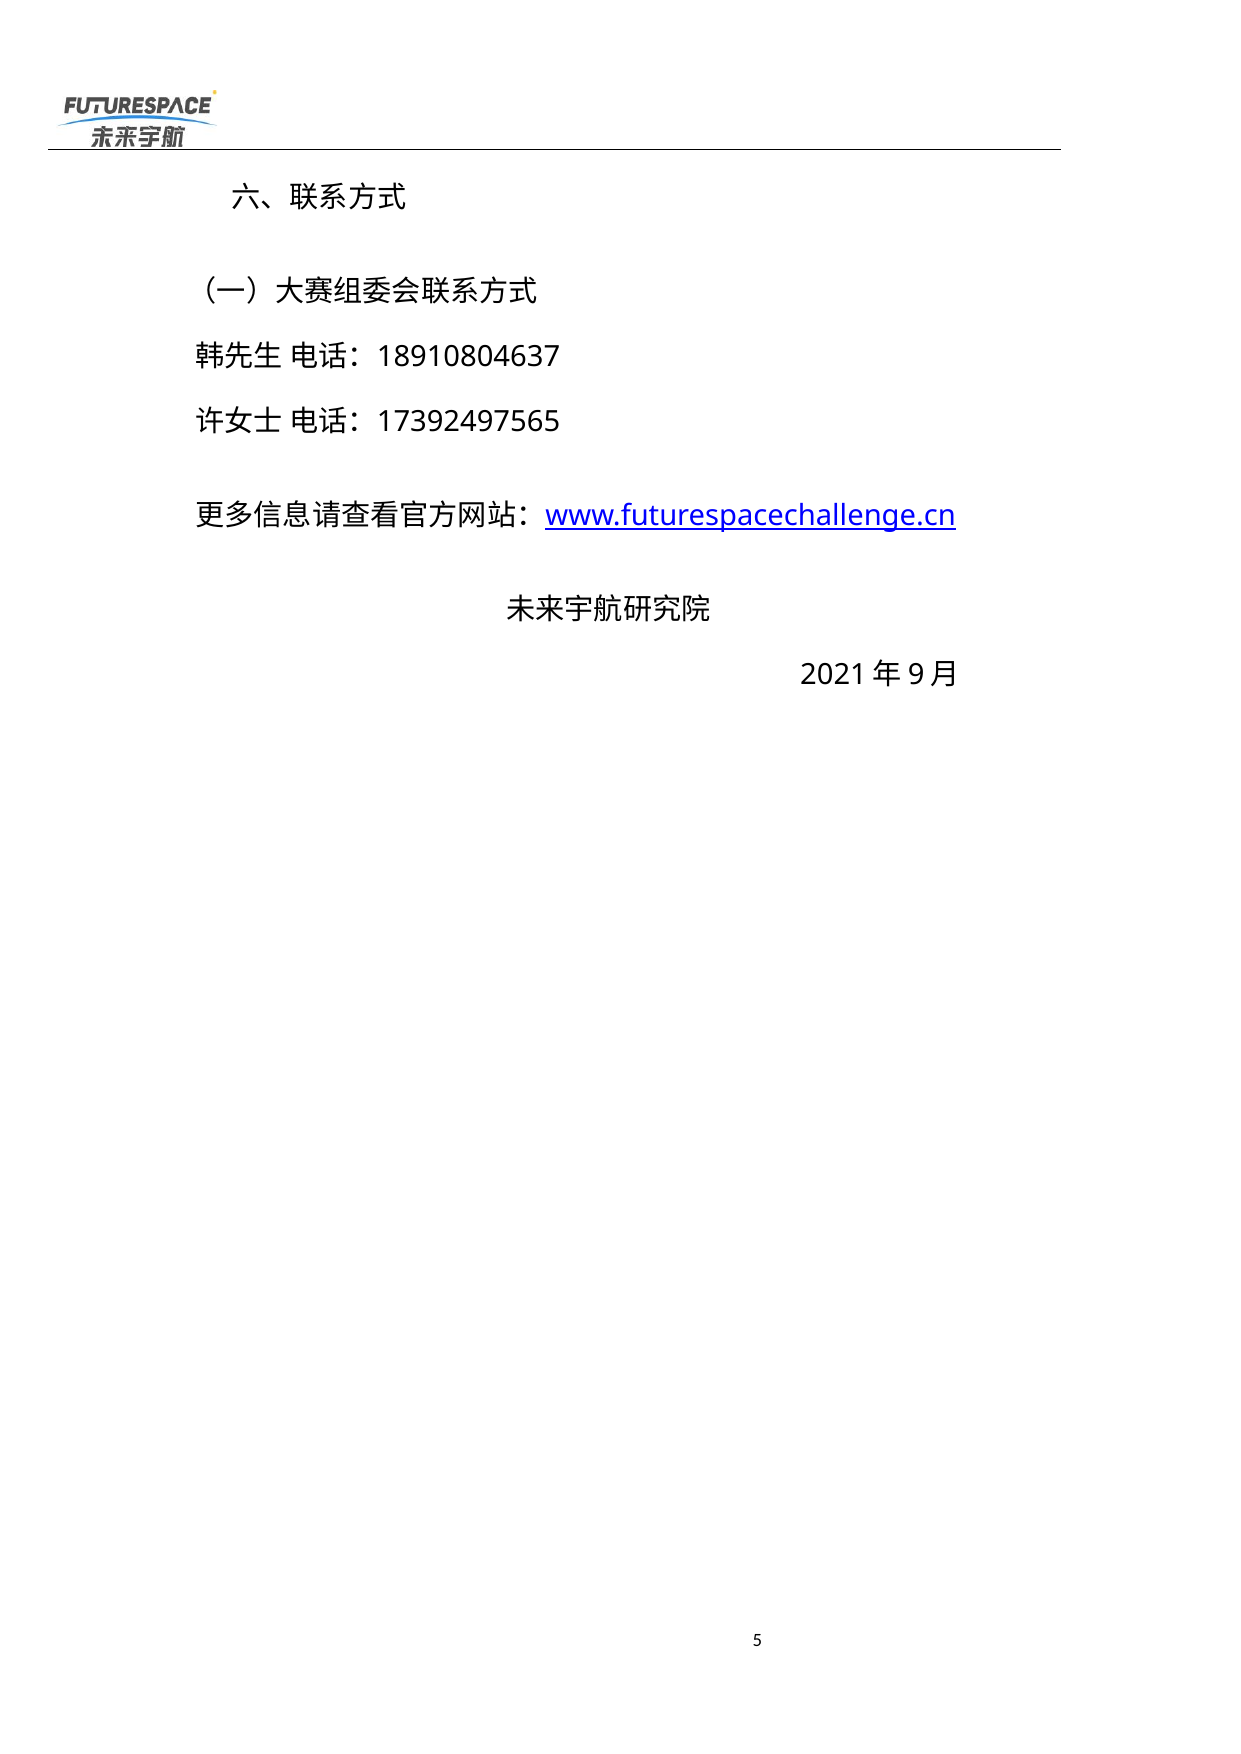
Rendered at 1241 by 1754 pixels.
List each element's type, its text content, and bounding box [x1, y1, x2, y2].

list 大赛组委会联系方式 韩先生 电话：18910804637 许女士 电话：17392497565 [187, 256, 1053, 451]
list 联系方式 [231, 162, 1053, 227]
text 更多信息请查看官方网站：www.futurespacechallenge.cn [187, 480, 1053, 545]
text 未来宇航研究院 2021年9月 [187, 574, 1053, 737]
picture [56, 90, 218, 147]
